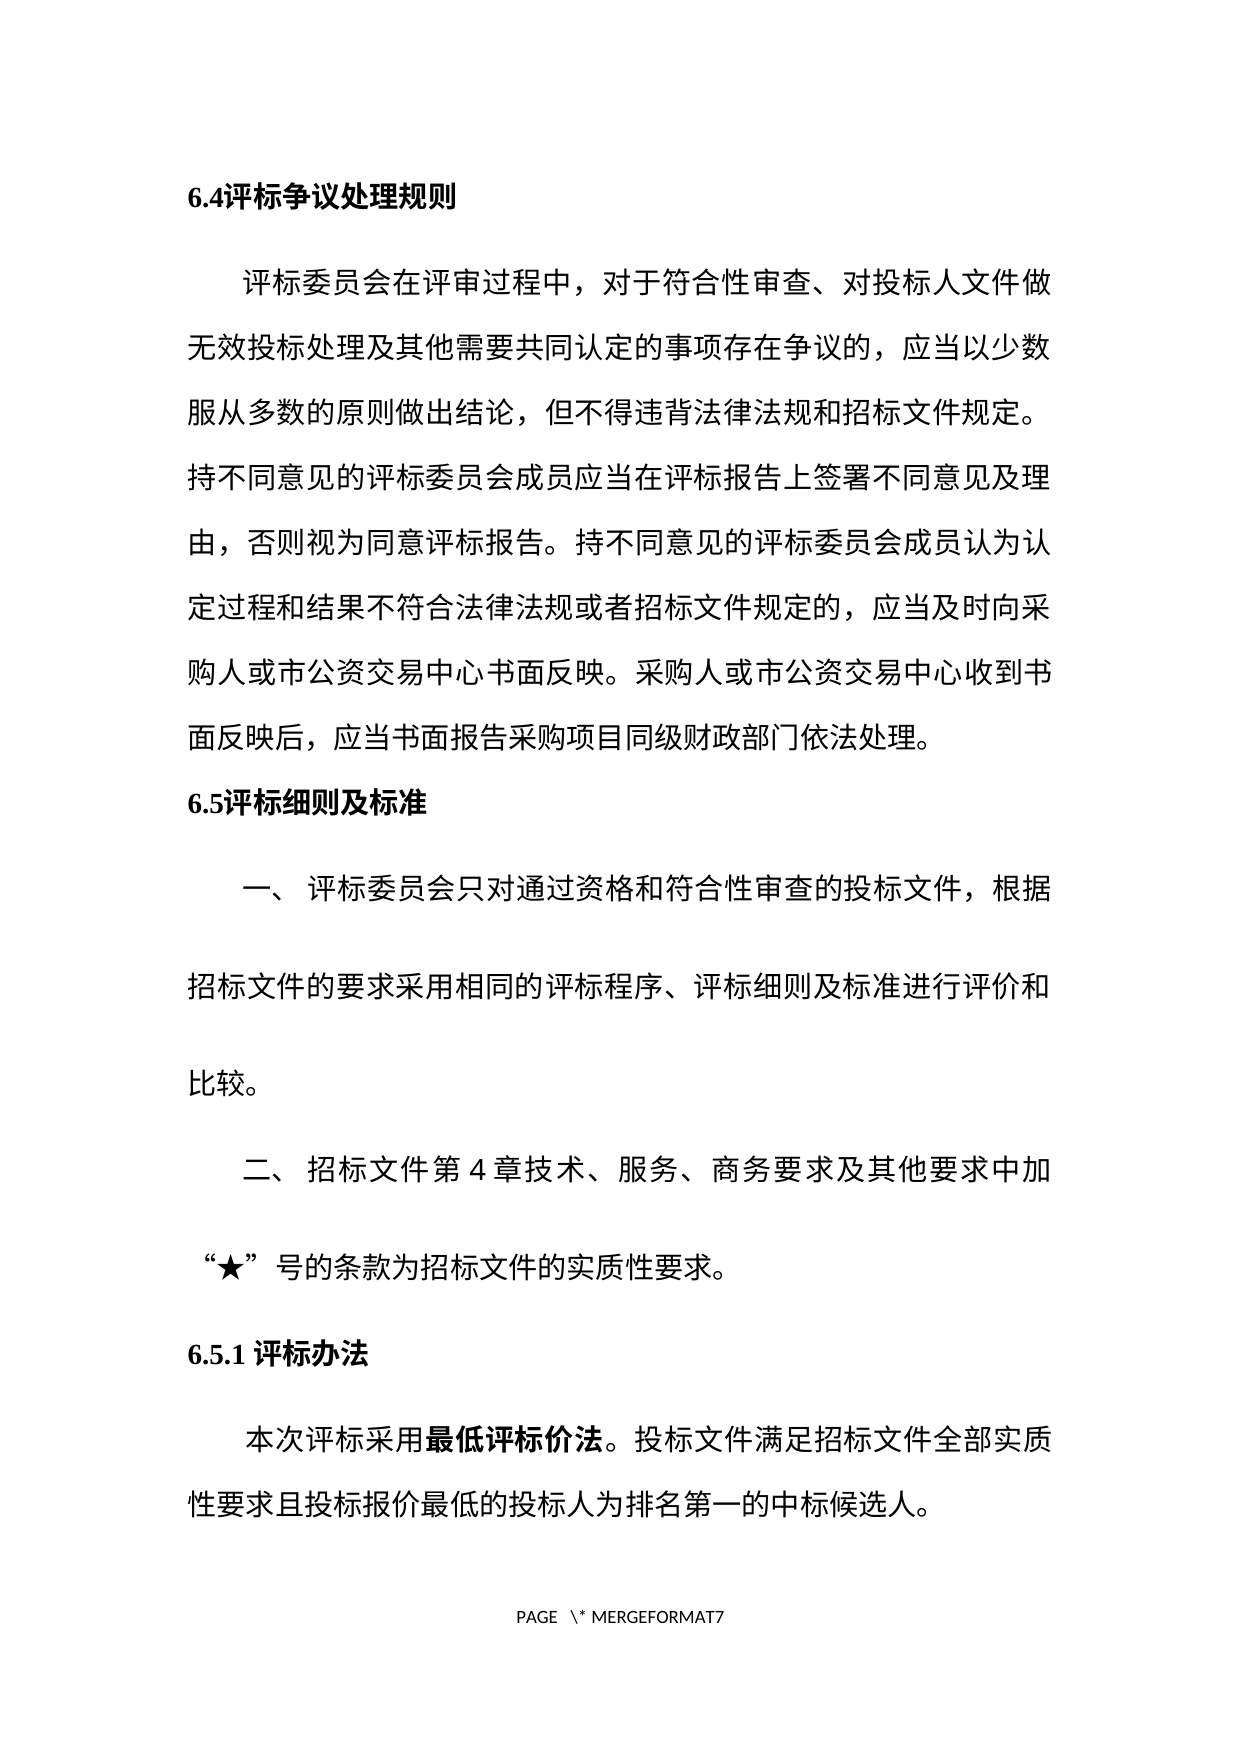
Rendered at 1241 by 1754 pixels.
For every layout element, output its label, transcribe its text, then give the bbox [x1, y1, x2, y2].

list 评标细则及标准 [187, 768, 1053, 833]
text 本次评标采用最低评标价法。投标文件满足招标文件全部实质性要求且投标报价最低的投标人为排名第一的中标候选人。 [187, 1405, 1053, 1535]
list 评标办法 [187, 1319, 1053, 1384]
list 评标争议处理规则 [187, 162, 1053, 227]
list 评标委员会只对通过资格和符合性审查的投标文件，根据招标文件的要求采用相同的评标程序、评标细则及标准进行评价和比较。 [187, 854, 1053, 1114]
text 评标委员会在评审过程中，对于符合性审查、对投标人文件做无效投标处理及其他需要共同认定的事项存在争议的，应当以少数服从多数的原则做出结论，但不得违背法律法规和招标文件规定。持不同意见的评标委员会成员应当在评标报告上签署不同意见及理由，否则视为同意评标报告。持不同意见的评标委员会成员认为认定过程和结果不符合法律法规或者招标文件规定的，应当及时向采购人或市公资交易中心书面反映。采购人或市公资交易中心收到书面反映后，应当书面报告采购项目同级财政部门依法处理。 [187, 248, 1053, 768]
list 招标文件第4章技术、服务、商务要求及其他要求中加“★”号的条款为招标文件的实质性要求。 [187, 1135, 1053, 1298]
